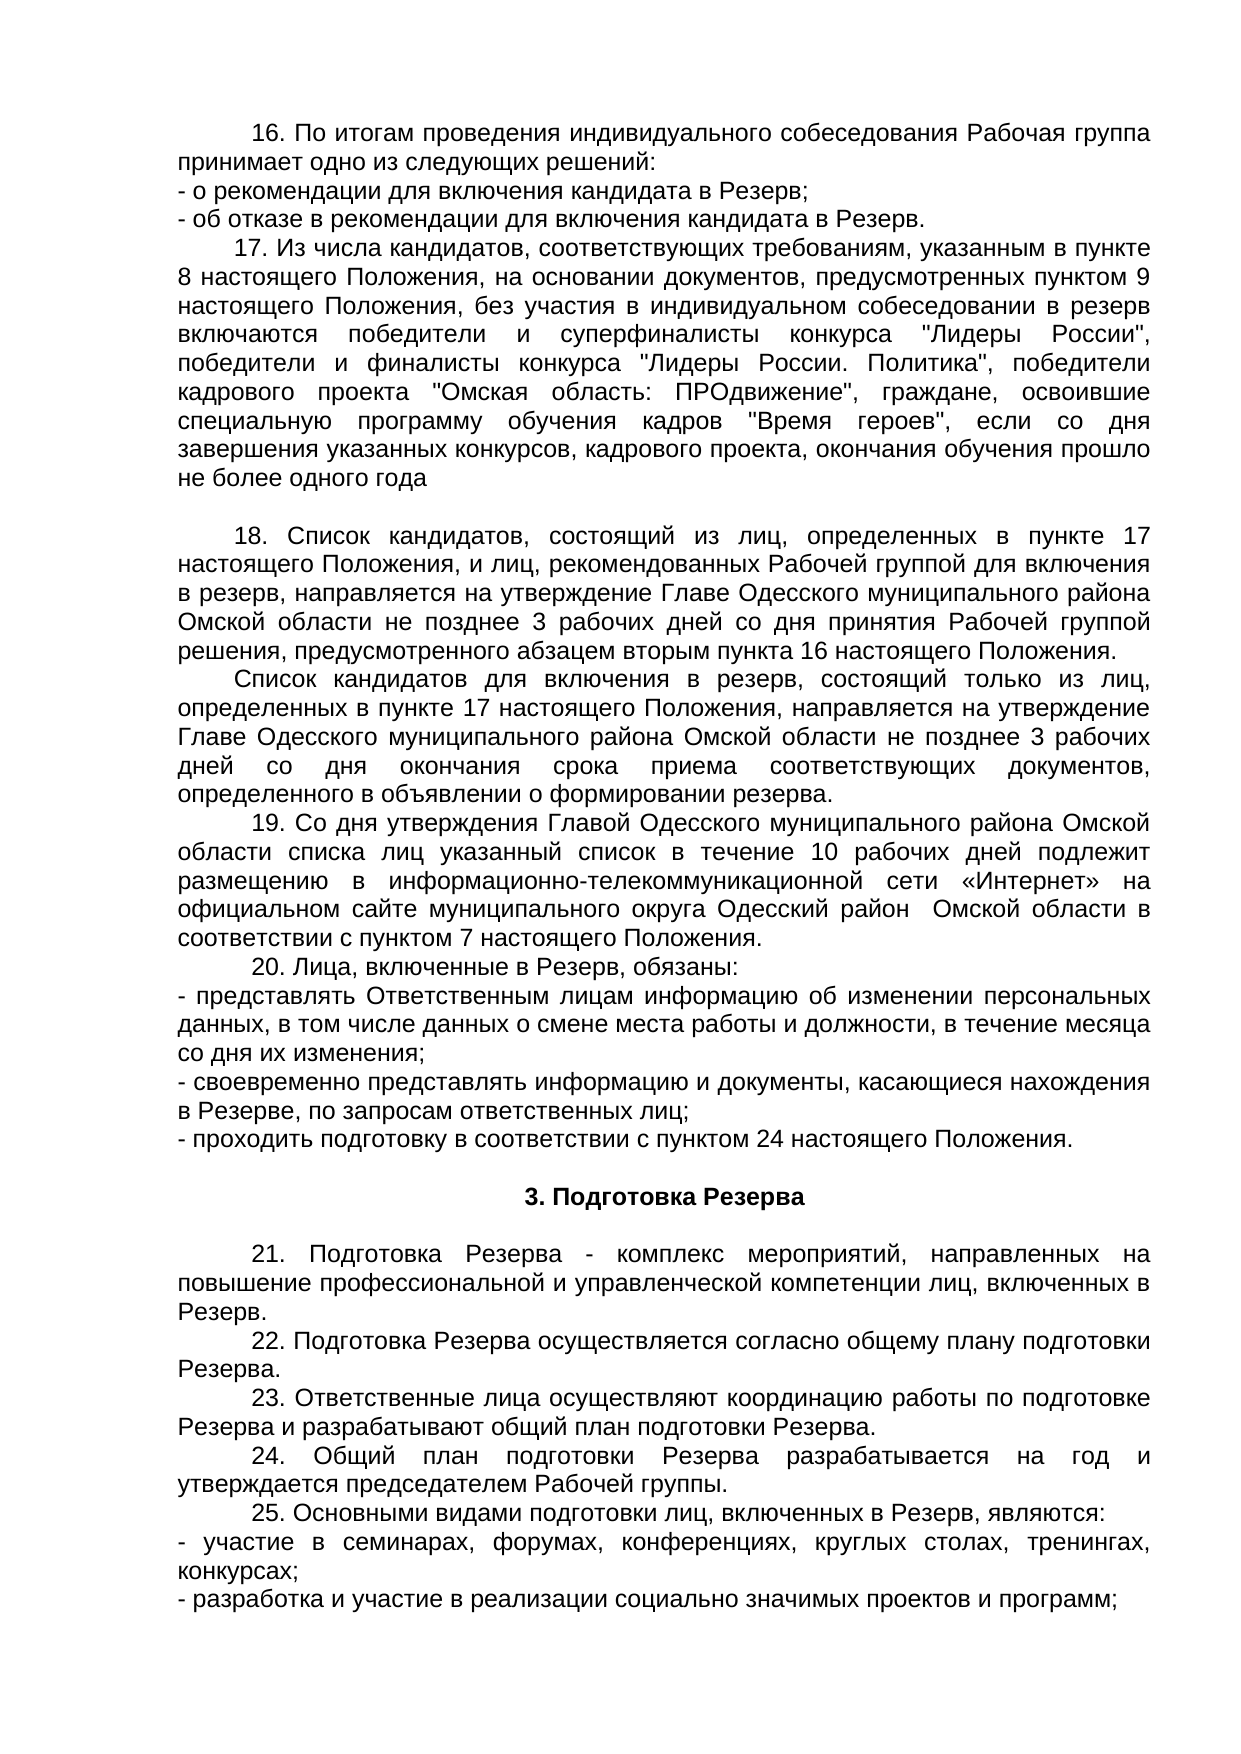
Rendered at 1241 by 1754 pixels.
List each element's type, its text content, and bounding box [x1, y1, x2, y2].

text - представлять Ответственным лицам информацию об изменении персональных данных, в том числе данных о смене места работы и должности, в течение месяца со дня их изменения; [177, 981, 1152, 1067]
text 3. Подготовка Резерва [177, 1182, 1152, 1211]
text 17. Из числа кандидатов, соответствующих требованиям, указанным в пункте 8 настоящего Положения, на основании документов, предусмотренных пунктом 9 настоящего Положения, без участия в индивидуальном собеседовании в резерв включаются победители и суперфиналисты конкурса "Лидеры России", победители и финалисты конкурса "Лидеры России. Политика", победители кадрового проекта "Омская область: ПРОдвижение", граждане, освоившие специальную программу обучения кадров "Время героев", если со дня завершения указанных конкурсов, кадрового проекта, окончания обучения прошло не более одного года [177, 233, 1152, 492]
text 22. Подготовка Резерва осуществляется согласно общему плану подготовки Резерва. [177, 1326, 1152, 1383]
text 20. Лица, включенные в Резерв, обязаны: [177, 952, 1152, 981]
text - об отказе в рекомендации для включения кандидата в Резерв. [177, 204, 1152, 233]
text - проходить подготовку в соответствии с пунктом 24 настоящего Положения. [177, 1124, 1152, 1153]
text - участие в семинарах, форумах, конференциях, круглых столах, тренингах, конкурсах; [177, 1527, 1152, 1584]
text 18. Список кандидатов, состоящий из лиц, определенных в пункте 17 настоящего Положения, и лиц, рекомендованных Рабочей группой для включения в резерв, направляется на утверждение Главе Одесского муниципального района Омской области не позднее 3 рабочих дней со дня принятия Рабочей группой решения, предусмотренного абзацем вторым пункта 16 настоящего Положения. [177, 521, 1152, 664]
text - разработка и участие в реализации социально значимых проектов и программ; [177, 1584, 1152, 1613]
text 23. Ответственные лица осуществляют координацию работы по подготовке Резерва и разрабатывают общий план подготовки Резерва. [177, 1383, 1152, 1441]
text - своевременно представлять информацию и документы, касающиеся нахождения в Резерве, по запросам ответственных лиц; [177, 1067, 1152, 1124]
text 19. Со дня утверждения Главой Одесского муниципального района Омской области списка лиц указанный список в течение 10 рабочих дней подлежит размещению в информационно-телекоммуникационной сети «Интернет» на официальном сайте муниципального округа Одесский район Омской области в соответствии с пунктом 7 настоящего Положения. [177, 808, 1152, 952]
text 21. Подготовка Резерва - комплекс мероприятий, направленных на повышение профессиональной и управленческой компетенции лиц, включенных в Резерв. [177, 1239, 1152, 1326]
text 25. Основными видами подготовки лиц, включенных в Резерв, являются: [177, 1498, 1152, 1527]
text 24. Общий план подготовки Резерва разрабатывается на год и утверждается председателем Рабочей группы. [177, 1441, 1152, 1498]
text 16. По итогам проведения индивидуального собеседования Рабочая группа принимает одно из следующих решений: [177, 118, 1152, 176]
text Список кандидатов для включения в резерв, состоящий только из лиц, определенных в пункте 17 настоящего Положения, направляется на утверждение Главе Одесского муниципального района Омской области не позднее 3 рабочих дней со дня окончания срока приема соответствующих документов, определенного в объявлении о формировании резерва. [177, 664, 1152, 808]
text - о рекомендации для включения кандидата в Резерв; [177, 176, 1152, 204]
